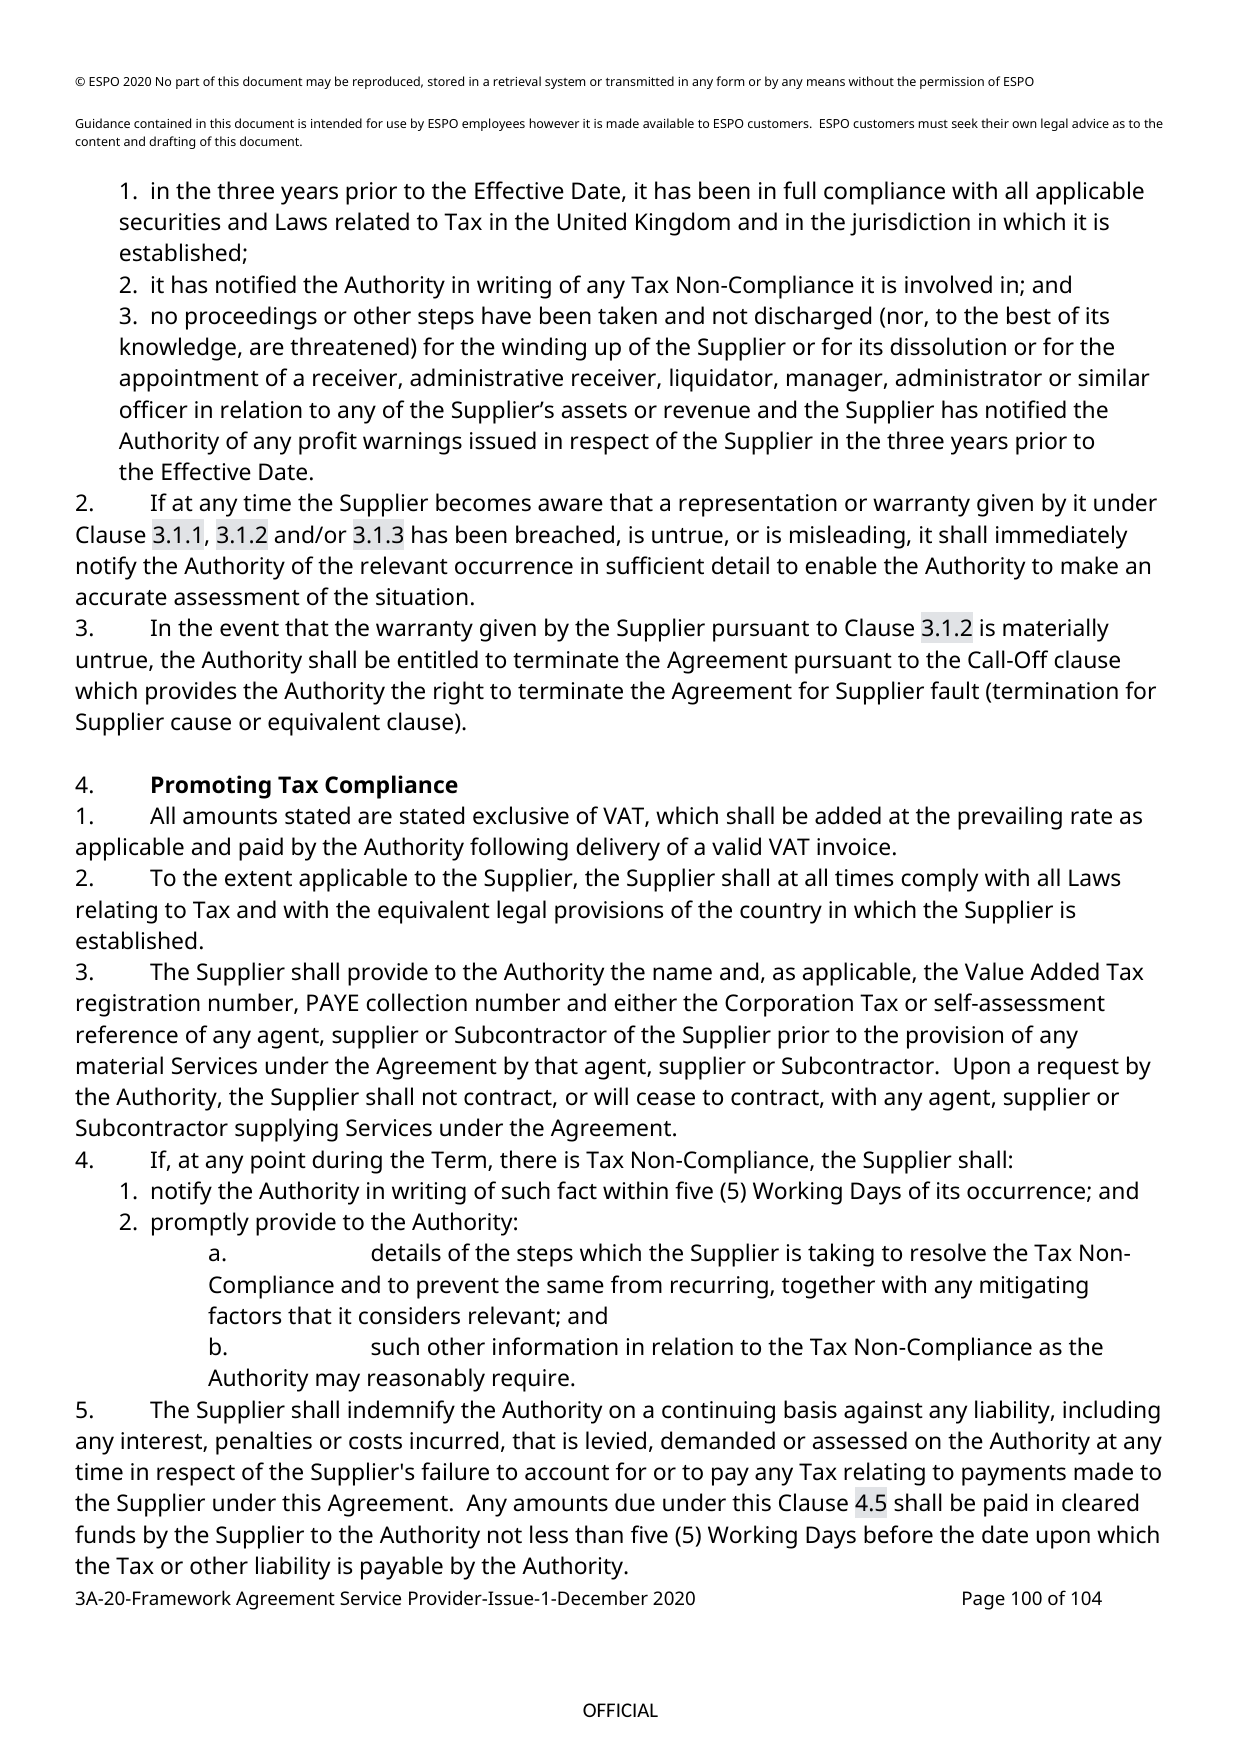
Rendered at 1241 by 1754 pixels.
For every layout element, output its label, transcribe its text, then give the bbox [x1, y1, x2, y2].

list The Supplier shall indemnify the Authority on a continuing basis against any liability, including any interest, penalties or costs incurred, that is levied, demanded or assessed on the Authority at any time in respect of the Supplier's failure to account for or to pay any Tax relating to payments made to the Supplier under this Agreement. Any amounts due under this Clause 4.5 shall be paid in cleared funds by the Supplier to the Authority not less than five (5) Working Days before the date upon which the Tax or other liability is payable by the Authority. [75, 1393, 1165, 1581]
list If, at any point during the Term, there is Tax Non-Compliance, the Supplier shall: [75, 1143, 1165, 1175]
list If at any time the Supplier becomes aware that a representation or warranty given by it under Clause 3.1.1, 3.1.2 and/or 3.1.3 has been breached, is untrue, or is misleading, it shall immediately notify the Authority of the relevant occurrence in sufficient detail to enable the Authority to make an accurate assessment of the situation. [75, 487, 1165, 612]
list In the event that the warranty given by the Supplier pursuant to Clause 3.1.2 is materially untrue, the Authority shall be entitled to terminate the Agreement pursuant to the Call-Off clause which provides the Authority the right to terminate the Agreement for Supplier fault (termination for Supplier cause or equivalent clause). [75, 612, 1165, 737]
list Promoting Tax Compliance [75, 768, 1165, 800]
list To the extent applicable to the Supplier, the Supplier shall at all times comply with all Laws relating to Tax and with the equivalent legal provisions of the country in which the Supplier is established. [75, 862, 1165, 956]
list it has notified the Authority in writing of any Tax Non-Compliance it is involved in; and [119, 268, 1165, 300]
list details of the steps which the Supplier is taking to resolve the Tax Non-Compliance and to prevent the same from recurring, together with any mitigating factors that it considers relevant; and [208, 1237, 1165, 1331]
list such other information in relation to the Tax Non-Compliance as the Authority may reasonably require. [208, 1331, 1165, 1393]
list The Supplier shall provide to the Authority the name and, as applicable, the Value Added Tax registration number, PAYE collection number and either the Corporation Tax or self-assessment reference of any agent, supplier or Subcontractor of the Supplier prior to the provision of any material Services under the Agreement by that agent, supplier or Subcontractor. Upon a request by the Authority, the Supplier shall not contract, or will cease to contract, with any agent, supplier or Subcontractor supplying Services under the Agreement. [75, 956, 1165, 1143]
list in the three years prior to the Effective Date, it has been in full compliance with all applicable securities and Laws related to Tax in the United Kingdom and in the jurisdiction in which it is established; [119, 175, 1165, 268]
list notify the Authority in writing of such fact within five (5) Working Days of its occurrence; and [119, 1175, 1165, 1206]
list All amounts stated are stated exclusive of VAT, which shall be added at the prevailing rate as applicable and paid by the Authority following delivery of a valid VAT invoice. [75, 800, 1165, 862]
list no proceedings or other steps have been taken and not discharged (nor, to the best of its knowledge, are threatened) for the winding up of the Supplier or for its dissolution or for the appointment of a receiver, administrative receiver, liquidator, manager, administrator or similar officer in relation to any of the Supplier’s assets or revenue and the Supplier has notified the Authority of any profit warnings issued in respect of the Supplier in the three years prior to the Effective Date. [119, 300, 1165, 487]
list promptly provide to the Authority: [119, 1206, 1165, 1237]
